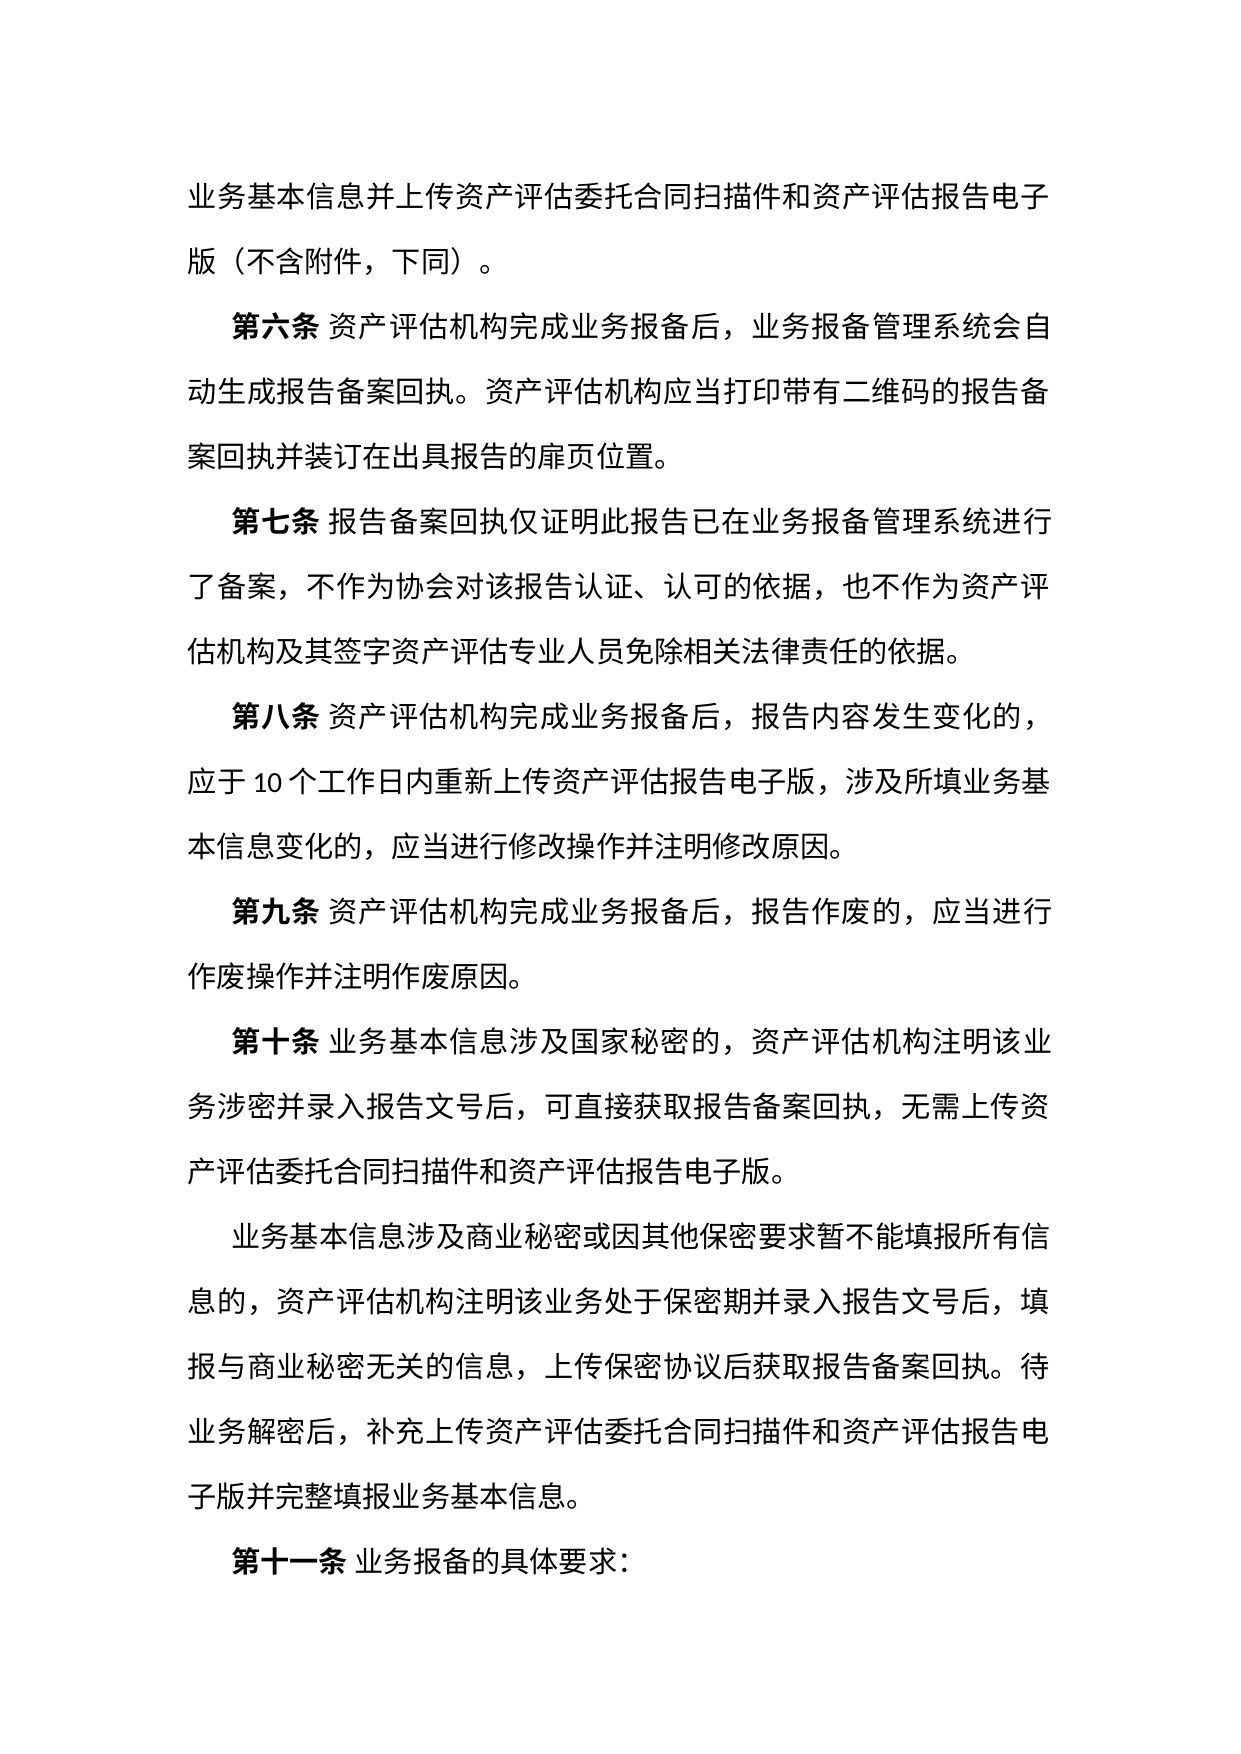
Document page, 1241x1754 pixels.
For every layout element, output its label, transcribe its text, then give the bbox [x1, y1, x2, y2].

text 第十一条 业务报备的具体要求： [187, 1527, 1053, 1592]
text 第十条 业务基本信息涉及国家秘密的，资产评估机构注明该业务涉密并录入报告文号后，可直接获取报告备案回执，无需上传资产评估委托合同扫描件和资产评估报告电子版。 [187, 1007, 1053, 1202]
text 第七条 报告备案回执仅证明此报告已在业务报备管理系统进行了备案，不作为协会对该报告认证、认可的依据，也不作为资产评估机构及其签字资产评估专业人员免除相关法律责任的依据。 [187, 487, 1053, 682]
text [187, 162, 1053, 292]
text 业务基本信息涉及商业秘密或因其他保密要求暂不能填报所有信息的，资产评估机构注明该业务处于保密期并录入报告文号后，填报与商业秘密无关的信息，上传保密协议后获取报告备案回执。待业务解密后，补充上传资产评估委托合同扫描件和资产评估报告电子版并完整填报业务基本信息。 [187, 1202, 1053, 1527]
text 第八条 资产评估机构完成业务报备后，报告内容发生变化的，应于10个工作日内重新上传资产评估报告电子版，涉及所填业务基本信息变化的，应当进行修改操作并注明修改原因。 [187, 682, 1053, 877]
text 第六条 资产评估机构完成业务报备后，业务报备管理系统会自动生成报告备案回执。资产评估机构应当打印带有二维码的报告备案回执并装订在出具报告的扉页位置。 [187, 292, 1053, 487]
text 第九条 资产评估机构完成业务报备后，报告作废的，应当进行作废操作并注明作废原因。 [187, 877, 1053, 1007]
